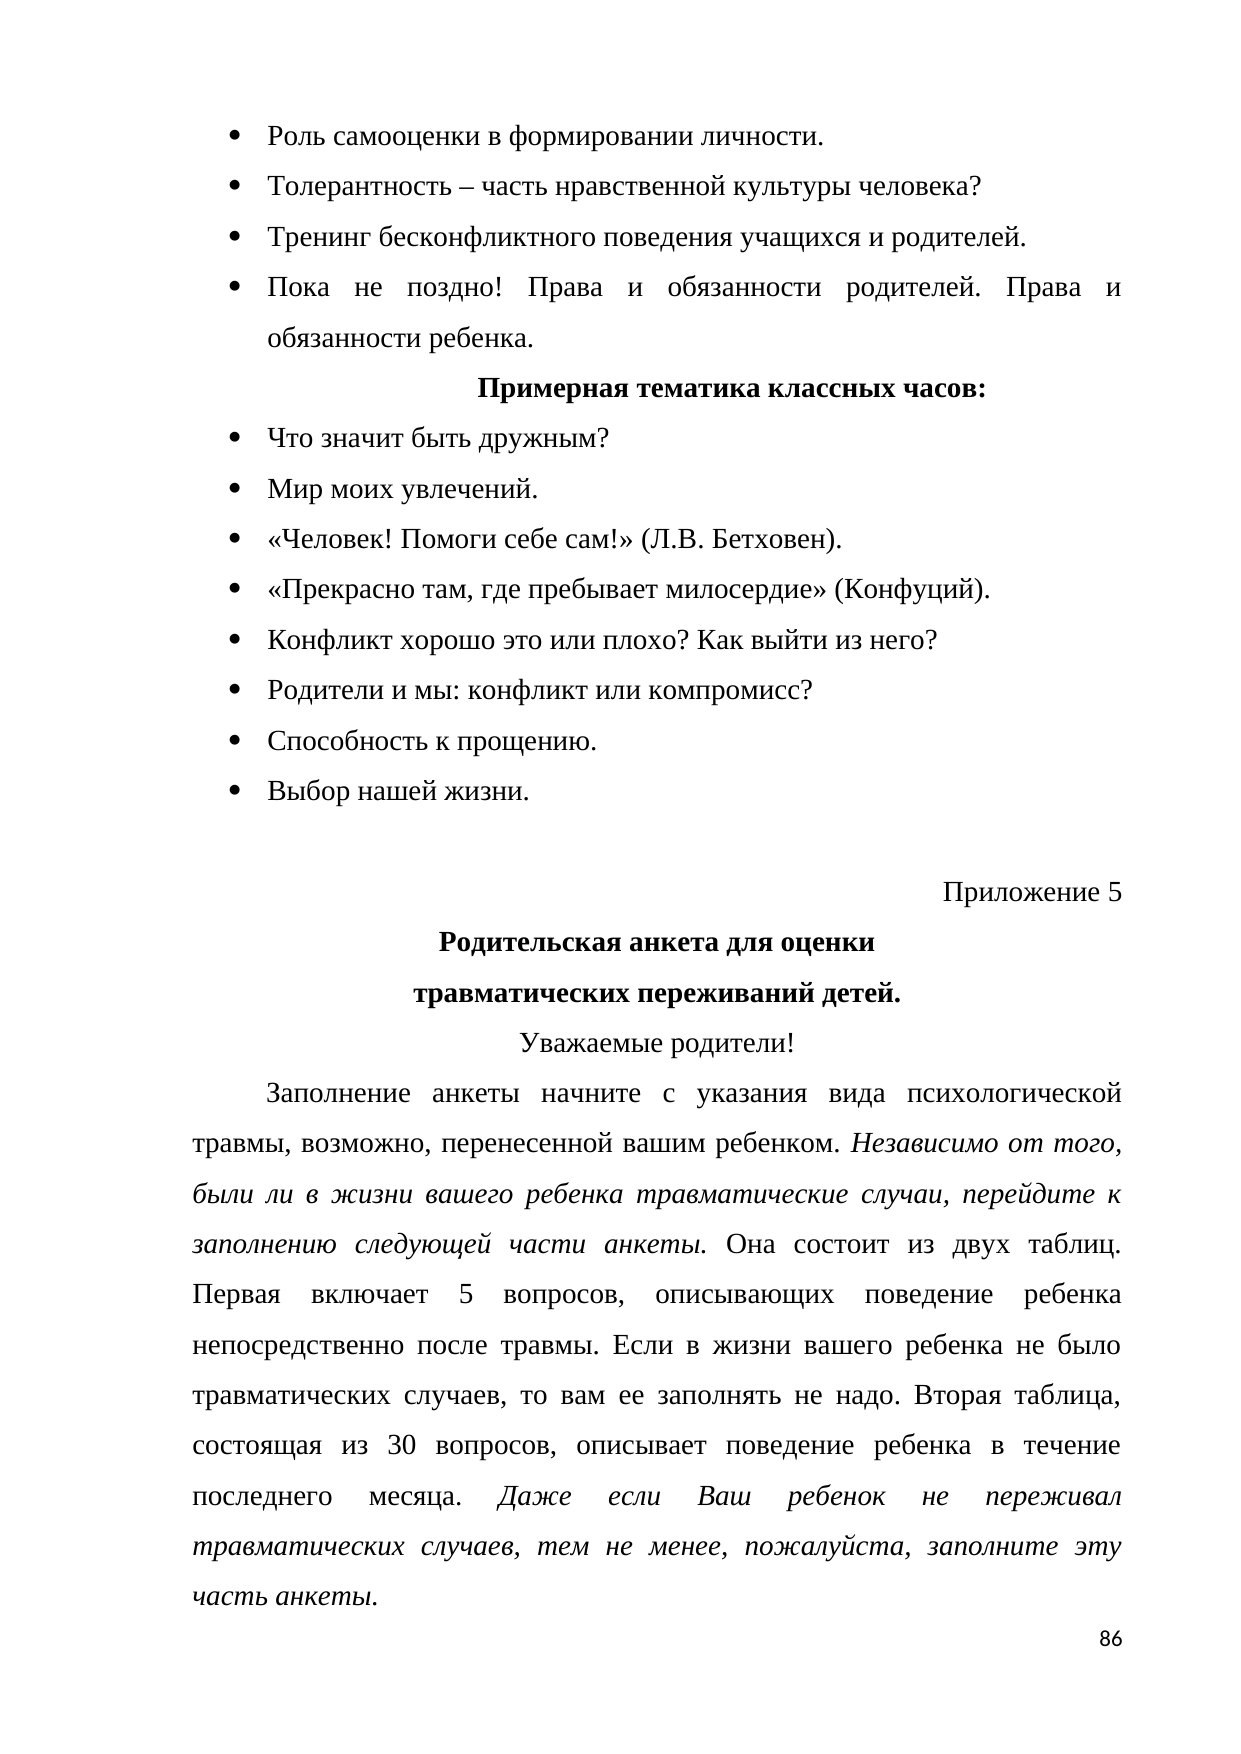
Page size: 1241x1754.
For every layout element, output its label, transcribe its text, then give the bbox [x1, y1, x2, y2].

subtitle Родительская анкета для оценки [192, 924, 1122, 958]
list Пока не поздно! Права и обязанности родителей. Права и обязанности ребенка. [229, 269, 1122, 353]
text Заполнение анкеты начните с указания вида психологической травмы, возможно, перенесенной вашим ребенком. Независимо от того, были ли в жизни вашего ребенка травматические случаи, перейдите к заполнению следующей части анкеты. Она состоит из двух таблиц. Первая включает 5 вопросов, описывающих поведение ребенка непосредственно после травмы. Если в жизни вашего ребенка не было травматических случаев, то вам ее заполнять не надо. Вторая таблица, состоящая из 30 вопросов, описывает поведение ребенка в течение последнего месяца. Даже если Ваш ребенок не переживал травматических случаев, тем не менее, пожалуйста, заполните эту часть анкеты. [192, 1075, 1122, 1612]
list Толерантность – часть нравственной культуры человека? [229, 168, 1122, 202]
list Способность к прощению. [229, 723, 1122, 757]
subtitle травматических переживаний детей. [192, 975, 1122, 1008]
list Конфликт хорошо это или плохо? Как выйти из него? [229, 622, 1122, 656]
list Примерная тематика классных часов: [342, 370, 1122, 404]
list Выбор нашей жизни. [229, 773, 1122, 807]
list Роль самооценки в формировании личности. [229, 118, 1122, 152]
list Тренинг бесконфликтного поведения учащихся и родителей. [229, 219, 1122, 253]
list Что значит быть дружным? [229, 420, 1122, 454]
list Родители и мы: конфликт или компромисс? [229, 672, 1122, 706]
list «Человек! Помоги себе сам!» (Л.В. Бетховен). [229, 521, 1122, 555]
text Приложение 5 [192, 874, 1122, 908]
list Мир моих увлечений. [229, 471, 1122, 504]
text Уважаемые родители! [192, 1025, 1122, 1058]
list «Прекрасно там, где пребывает милосердие» (Конфуций). [229, 572, 1122, 605]
